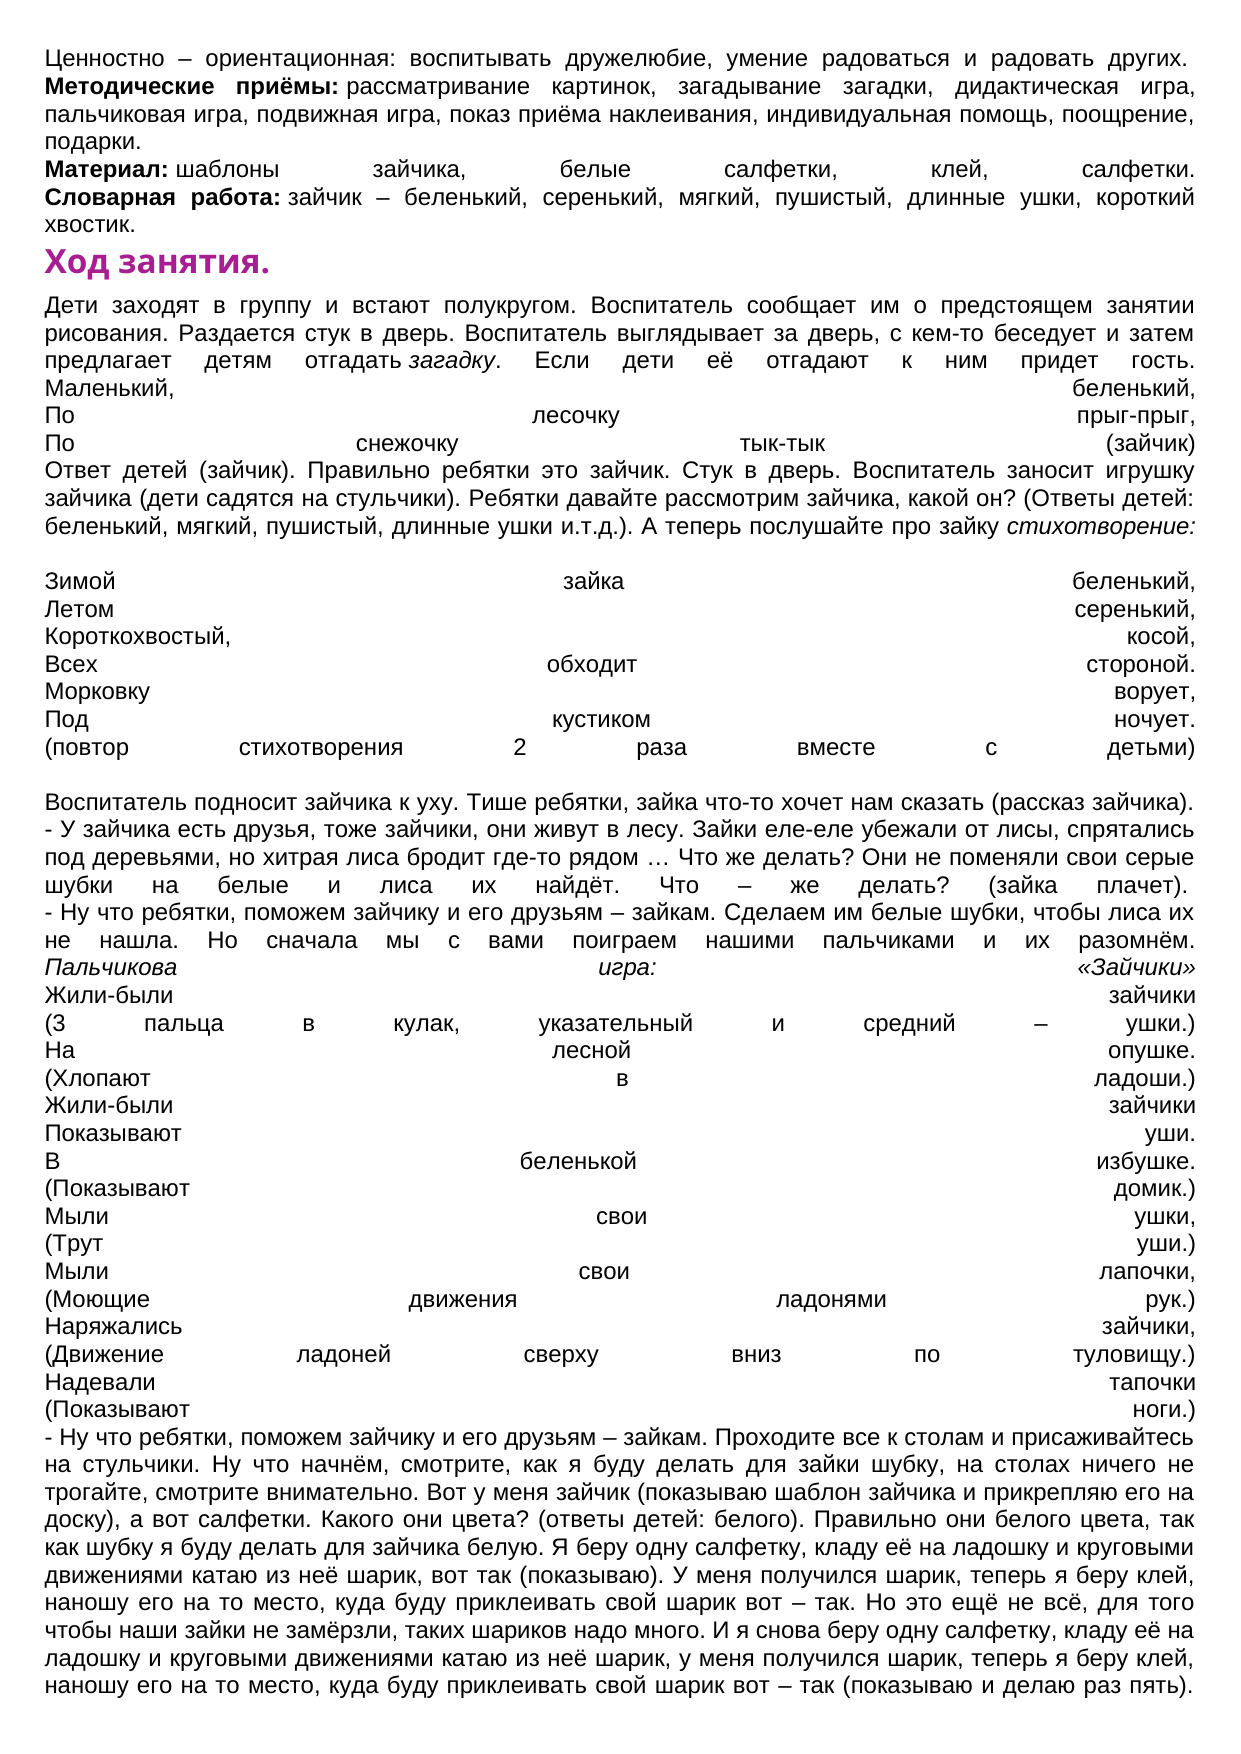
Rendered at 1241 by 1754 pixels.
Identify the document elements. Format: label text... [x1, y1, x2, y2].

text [44, 291, 1196, 1699]
text Ход занятия. [44, 238, 1196, 283]
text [44, 44, 1196, 238]
